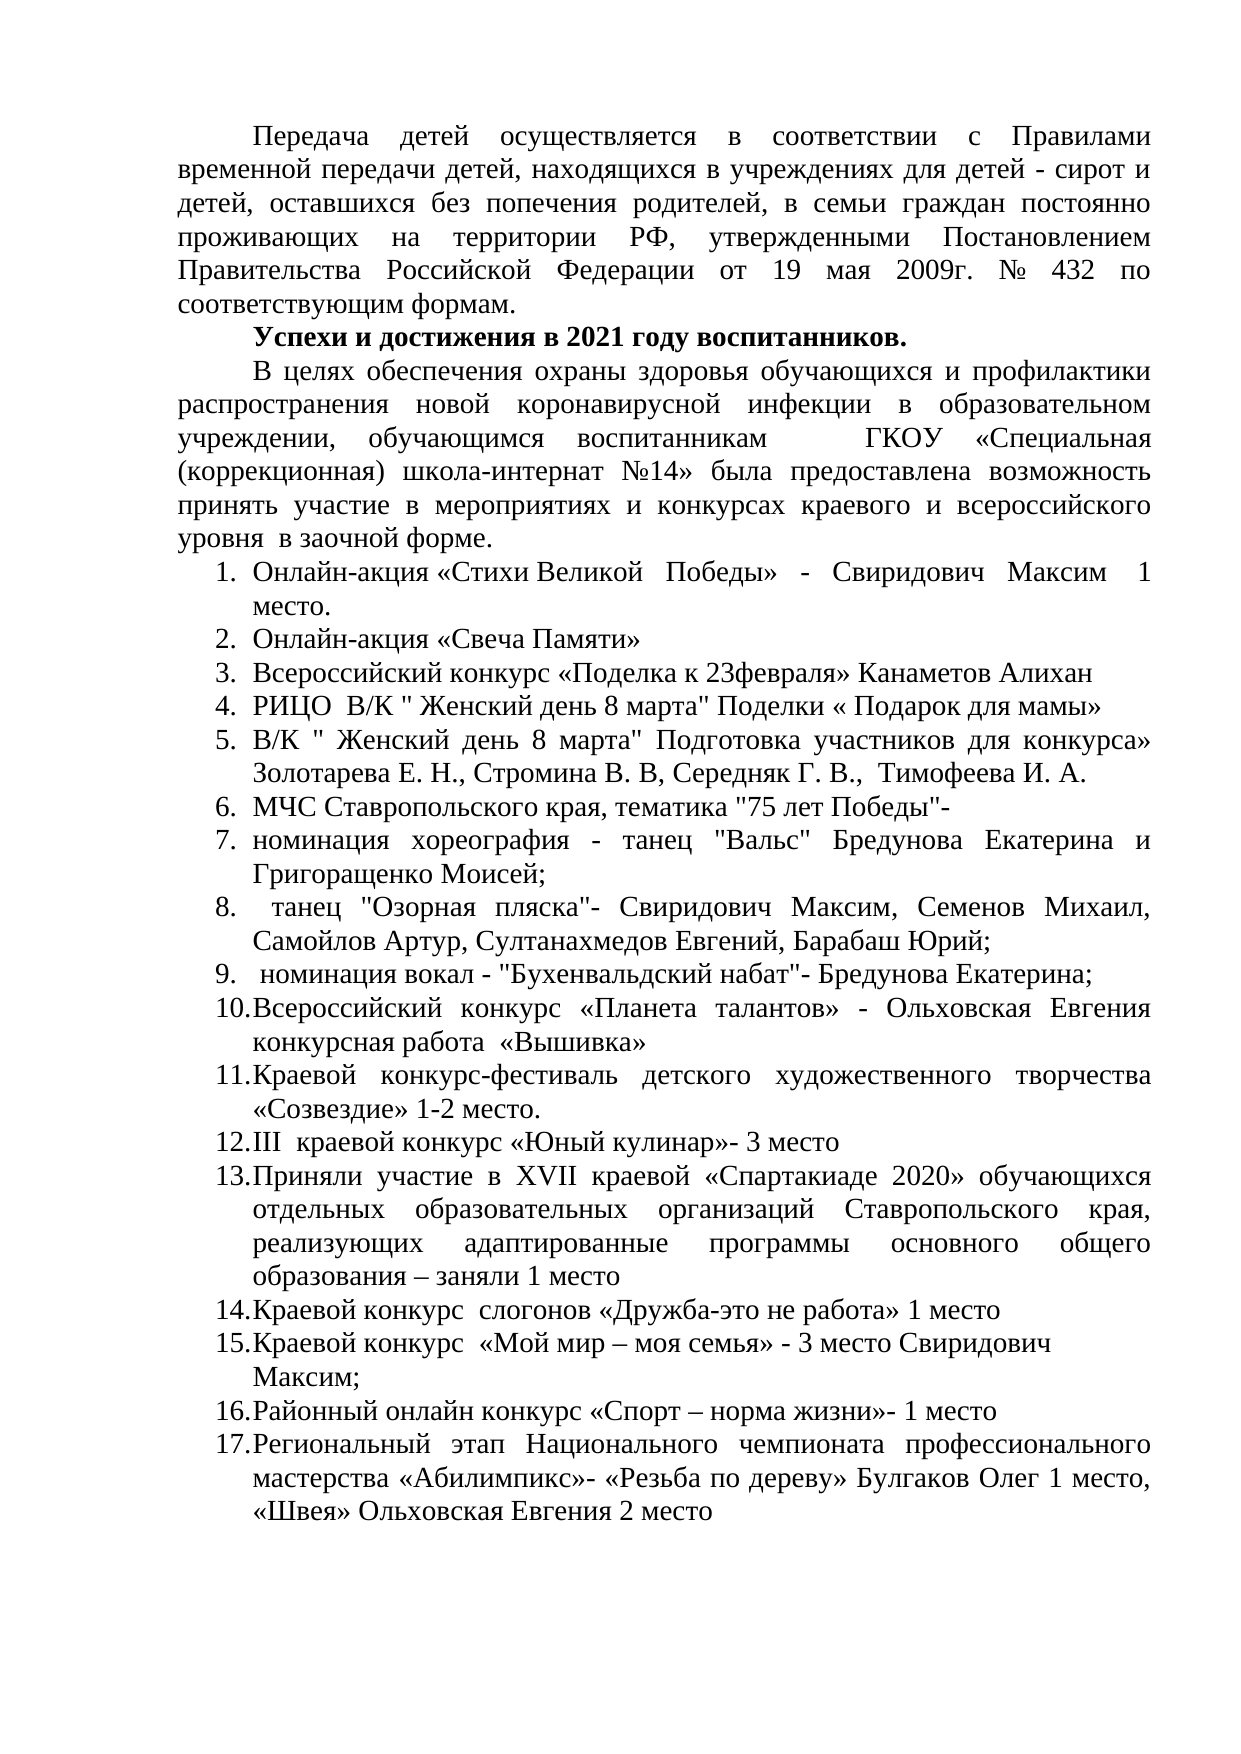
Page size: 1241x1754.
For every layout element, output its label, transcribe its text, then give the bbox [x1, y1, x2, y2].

list РИЦО В/К " Женский день 8 марта" Поделки « Подарок для мамы» [215, 688, 1152, 722]
list Краевой конкурс-фестиваль детского художественного творчества «Созвездие» 1-2 место. [215, 1057, 1152, 1124]
list Краевой конкурс слогонов «Дружба-это не работа» 1 место [215, 1292, 1152, 1326]
list III краевой конкурс «Юный кулинар»- 3 место [215, 1124, 1152, 1158]
list МЧС Ставропольского края, тематика "75 лет Победы"- [215, 789, 1152, 822]
list Региональный этап Национального чемпионата профессионального мастерства «Абилимпикс»- «Резьба по дереву» Булгаков Олег 1 место, «Швея» Ольховская Евгения 2 место [215, 1426, 1152, 1527]
list Онлайн-акция «Свеча Памяти» [215, 621, 1152, 655]
list Всероссийский конкурс «Поделка к 23февраля» Канаметов Алихан [215, 655, 1152, 688]
list танец "Озорная пляска"- Свиридович Максим, Семенов Михаил, Самойлов Артур, Султанахмедов Евгений, Барабаш Юрий; [215, 889, 1152, 957]
list номинация вокал - "Бухенвальдский набат"- Бредунова Екатерина; [215, 957, 1152, 990]
text Передача детей осуществляется в соответствии с Правилами временной передачи детей, находящихся в учреждениях для детей - сирот и детей, оставшихся без попечения родителей, в семьи граждан постоянно проживающих на территории РФ, утвержденными Постановлением Правительства Российской Федерации от 19 мая 2009г. № 432 по соответствующим формам. [177, 118, 1152, 319]
list Приняли участие в XVII краевой «Спартакиаде 2020» обучающихся отдельных образовательных организаций Ставропольского края, реализующих адаптированные программы основного общего образования – заняли 1 место [215, 1158, 1152, 1292]
list Всероссийский конкурс «Планета талантов» - Ольховская Евгения конкурсная работа «Вышивка» [215, 990, 1152, 1057]
list В/К " Женский день 8 марта" Подготовка участников для конкурса» Золотарева Е. Н., Стромина В. В, Середняк Г. В., Тимофеева И. А. [215, 722, 1152, 789]
list Краевой конкурс «Мой мир – моя семья» - 3 место Свиридович Максим; [215, 1326, 1152, 1393]
text В целях обеспечения охраны здоровья обучающихся и профилактики распространения новой коронавирусной инфекции в образовательном учреждении, обучающимся воспитанникам ГКОУ «Специальная (коррекционная) школа-интернат №14» была предоставлена возможность принять участие в мероприятиях и конкурсах краевого и всероссийского уровня в заочной форме. [177, 353, 1152, 554]
text Успехи и достижения в 2021 году воспитанников. [177, 319, 1152, 353]
list номинация хореография - танец "Вальс" Бредунова Екатерина и Григоращенко Моисей; [215, 822, 1152, 889]
list Онлайн-акция «Стихи Великой Победы» - Свиридович Максим 1 место. [215, 554, 1152, 621]
list Районный онлайн конкурс «Спорт – норма жизни»- 1 место [215, 1393, 1152, 1426]
